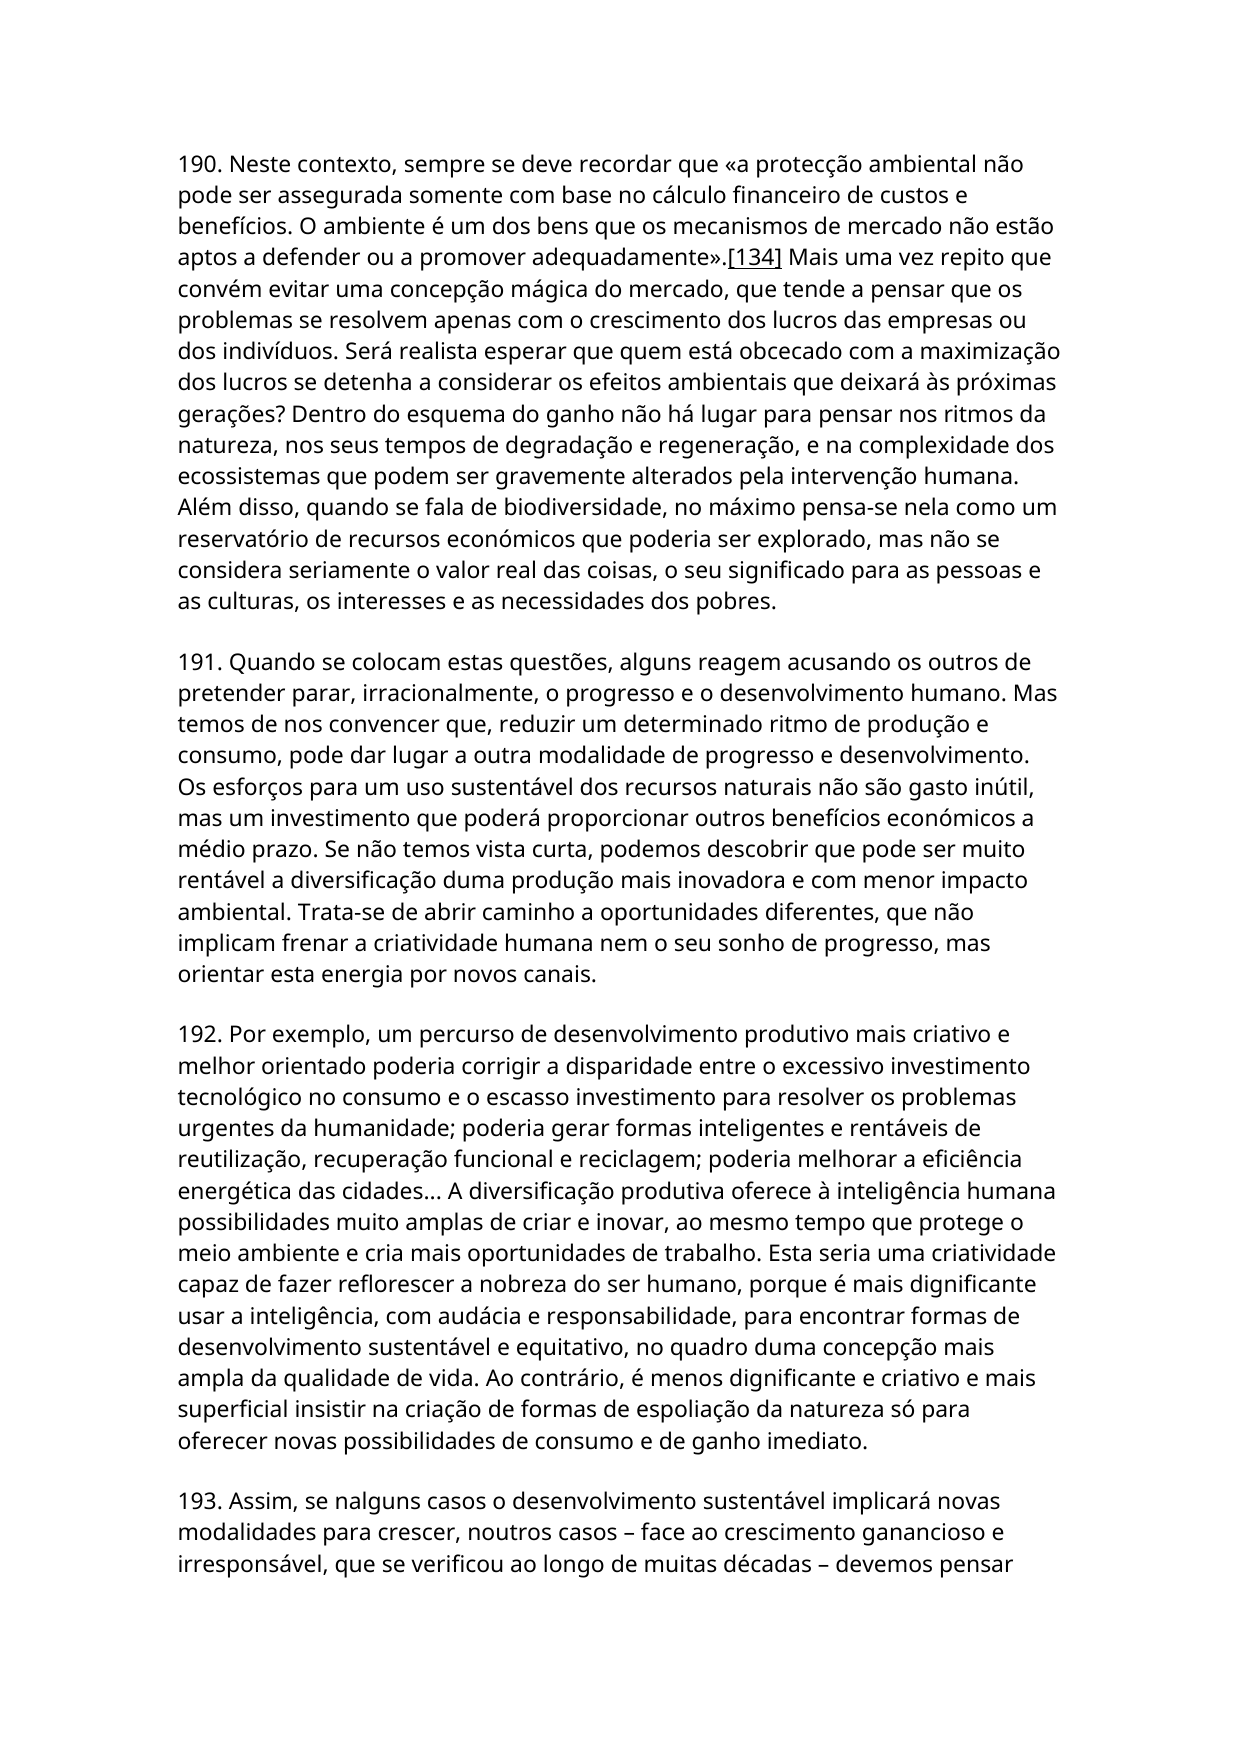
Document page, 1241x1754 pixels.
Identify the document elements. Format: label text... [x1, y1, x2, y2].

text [177, 1485, 1063, 1579]
text 192. Por exemplo, um percurso de desenvolvimento produtivo mais criativo e melhor orientado poderia corrigir a disparidade entre o excessivo investimento tecnológico no consumo e o escasso investimento para resolver os problemas urgentes da humanidade; poderia gerar formas inteligentes e rentáveis de reutilização, recuperação funcional e reciclagem; poderia melhorar a eficiência energética das cidades... A diversificação produtiva oferece à inteligência humana possibilidades muito amplas de criar e inovar, ao mesmo tempo que protege o meio ambiente e cria mais oportunidades de trabalho. Esta seria uma criatividade capaz de fazer reflorescer a nobreza do ser humano, porque é mais dignificante usar a inteligência, com audácia e responsabilidade, para encontrar formas de desenvolvimento sustentável e equitativo, no quadro duma concepção mais ampla da qualidade de vida. Ao contrário, é menos dignificante e criativo e mais superficial insistir na criação de formas de espoliação da natureza só para oferecer novas possibilidades de consumo e de ganho imediato. [177, 1018, 1063, 1456]
text 191. Quando se colocam estas questões, alguns reagem acusando os outros de pretender parar, irracionalmente, o progresso e o desenvolvimento humano. Mas temos de nos convencer que, reduzir um determinado ritmo de produção e consumo, pode dar lugar a outra modalidade de progresso e desenvolvimento. Os esforços para um uso sustentável dos recursos naturais não são gasto inútil, mas um investimento que poderá proporcionar outros benefícios económicos a médio prazo. Se não temos vista curta, podemos descobrir que pode ser muito rentável a diversificação duma produção mais inovadora e com menor impacto ambiental. Trata-se de abrir caminho a oportunidades diferentes, que não implicam frenar a criatividade humana nem o seu sonho de progresso, mas orientar esta energia por novos canais. [177, 646, 1063, 989]
text 190. Neste contexto, sempre se deve recordar que «a protecção ambiental não pode ser assegurada somente com base no cálculo financeiro de custos e benefícios. O ambiente é um dos bens que os mecanismos de mercado não estão aptos a defender ou a promover adequadamente».[134] Mais uma vez repito que convém evitar uma concepção mágica do mercado, que tende a pensar que os problemas se resolvem apenas com o crescimento dos lucros das empresas ou dos indivíduos. Será realista esperar que quem está obcecado com a maximização dos lucros se detenha a considerar os efeitos ambientais que deixará às próximas gerações? Dentro do esquema do ganho não há lugar para pensar nos ritmos da natureza, nos seus tempos de degradação e regeneração, e na complexidade dos ecossistemas que podem ser gravemente alterados pela intervenção humana. Além disso, quando se fala de biodiversidade, no máximo pensa-se nela como um reservatório de recursos económicos que poderia ser explorado, mas não se considera seriamente o valor real das coisas, o seu significado para as pessoas e as culturas, os interesses e as necessidades dos pobres. [177, 148, 1063, 616]
